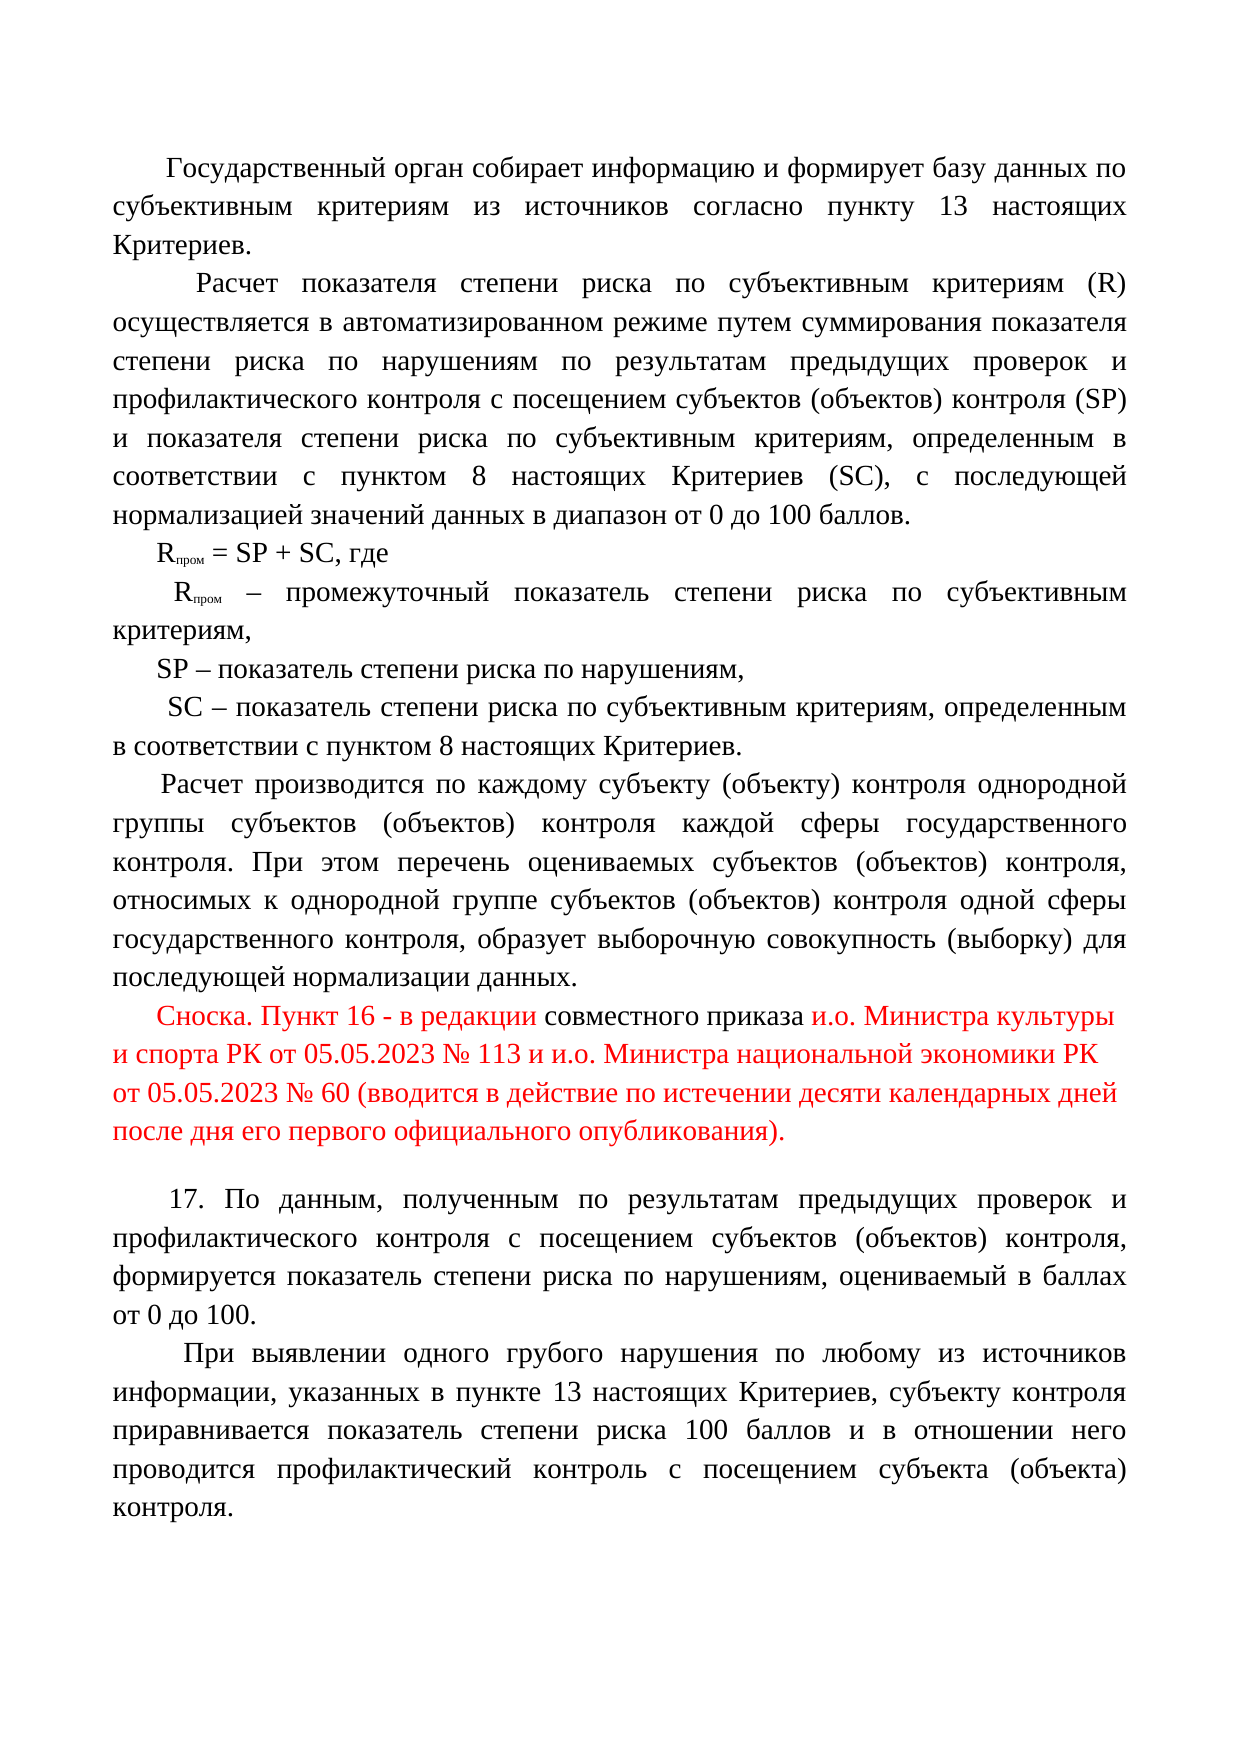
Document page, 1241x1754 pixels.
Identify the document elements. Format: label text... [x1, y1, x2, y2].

text Rпром – промежуточный показатель степени риска по субъективным критериям, [112, 574, 1128, 646]
text SC – показатель степени риска по субъективным критериям, определенным в соответствии с пунктом 8 настоящих Критериев. [112, 689, 1128, 762]
text Rпром = SP + SC, где [112, 535, 1128, 569]
text Сноска. Пункт 16 - в редакции cовместного приказа и.о. Министра культуры и спорта РК от 05.05.2023 № 113 и и.о. Министра национальной экономики РК от 05.05.2023 № 60 (вводится в действие по истечении десяти календарных дней после дня его первого официального опубликования). [112, 998, 1128, 1177]
text Расчет производится по каждому субъекту (объекту) контроля однородной группы субъектов (объектов) контроля каждой сферы государственного контроля. При этом перечень оцениваемых субъектов (объектов) контроля, относимых к однородной группе субъектов (объектов) контроля одной сферы государственного контроля, образует выборочную совокупность (выборку) для последующей нормализации данных. [112, 767, 1128, 993]
text Государственный орган собирает информацию и формирует базу данных по субъективным критериям из источников согласно пункту 13 настоящих Критериев. [112, 150, 1128, 261]
text Расчет показателя степени риска по субъективным критериям (R) осуществляется в автоматизированном режиме путем суммирования показателя степени риска по нарушениям по результатам предыдущих проверок и профилактического контроля с посещением субъектов (объектов) контроля (SP) и показателя степени риска по субъективным критериям, определенным в соответствии с пунктом 8 настоящих Критериев (SC), с последующей нормализацией значений данных в диапазон от 0 до 100 баллов. [112, 266, 1128, 530]
text 17. По данным, полученным по результатам предыдущих проверок и профилактического контроля с посещением субъектов (объектов) контроля, формируется показатель степени риска по нарушениям, оцениваемый в баллах от 0 до 100. [112, 1181, 1128, 1330]
text SР – показатель степени риска по нарушениям, [112, 651, 1128, 684]
